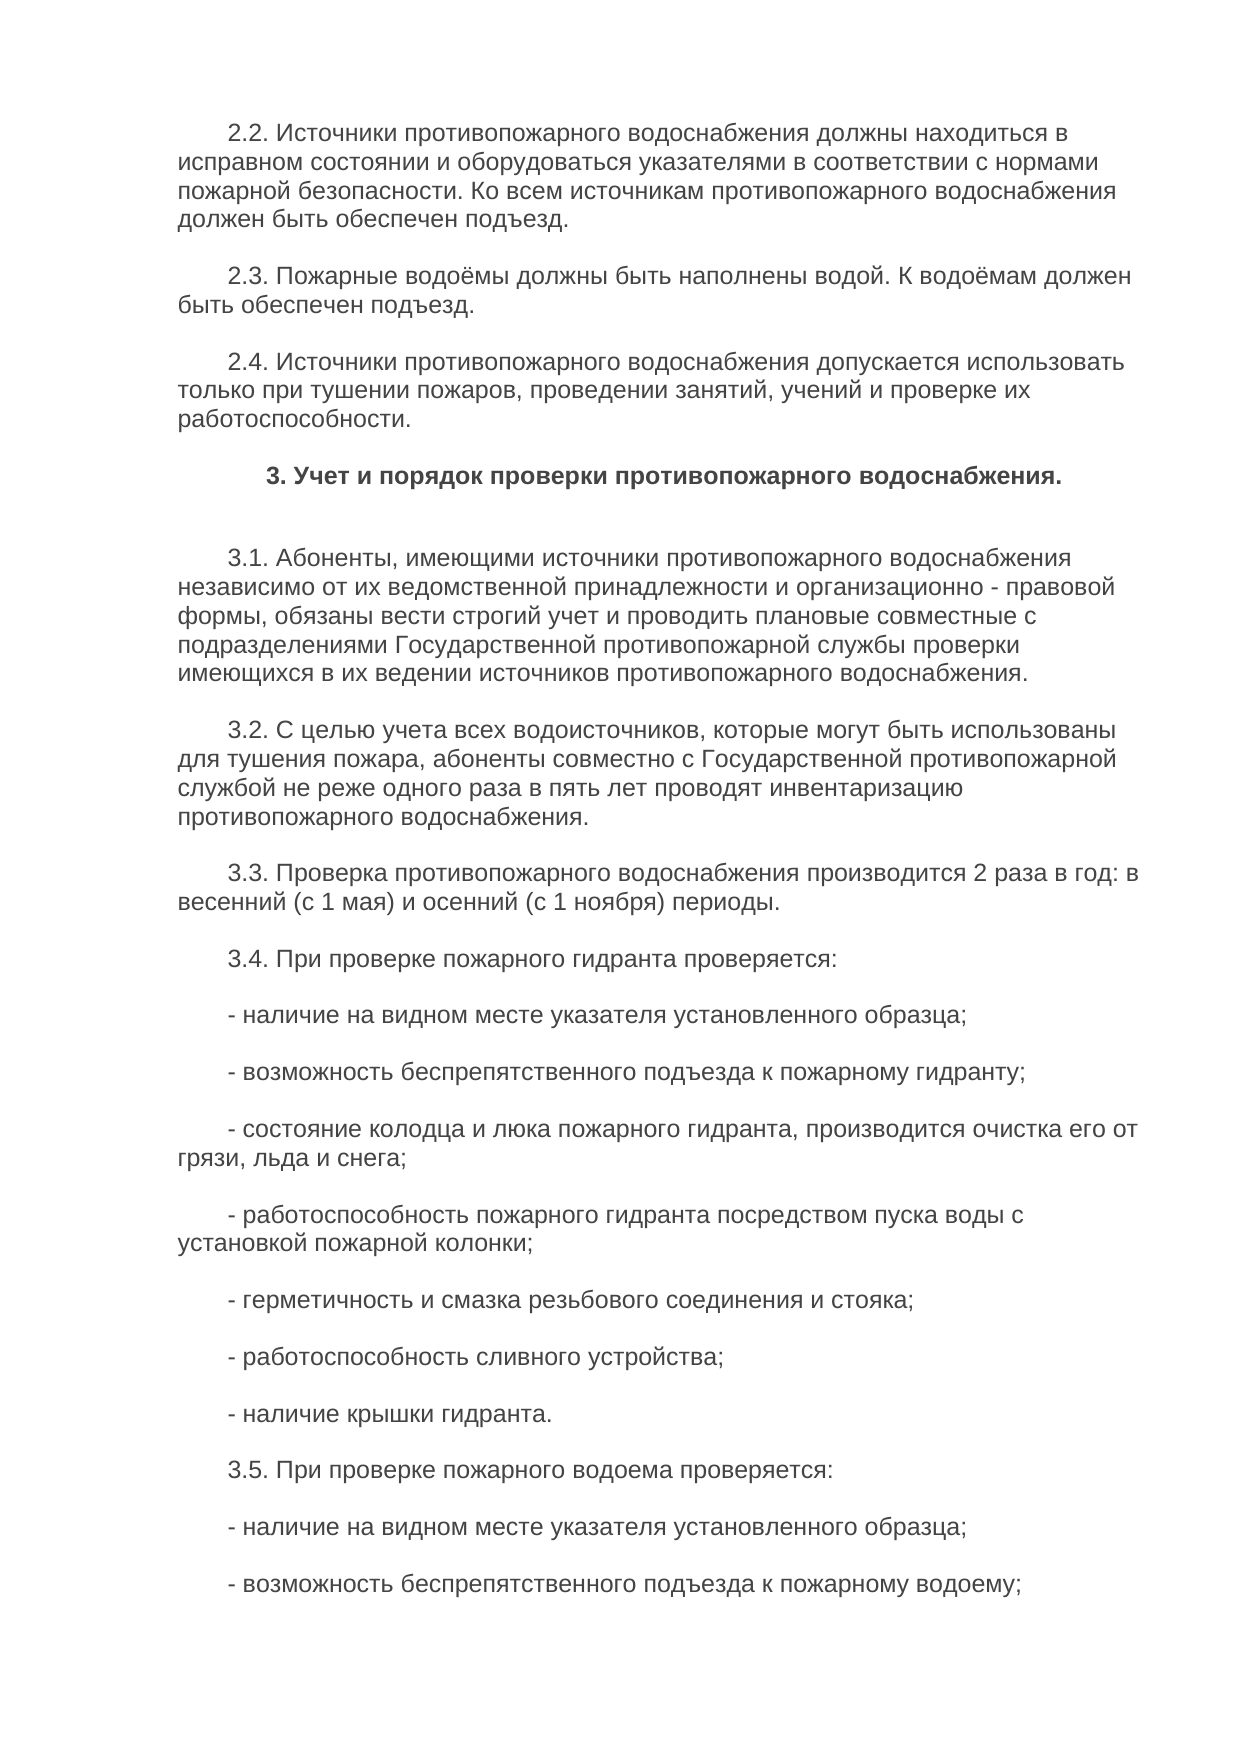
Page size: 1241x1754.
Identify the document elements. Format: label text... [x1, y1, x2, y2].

text - наличие на видном месте указателя установленного образца; [177, 1512, 1152, 1569]
text - герметичность и смазка резьбового соединения и стояка; [177, 1285, 1152, 1342]
text - состояние колодца и люка пожарного гидранта, производится очистка его от грязи, льда и снега; [177, 1114, 1152, 1199]
text 3.5. При проверке пожарного водоема проверяется: [177, 1455, 1152, 1512]
text 3.1. Абоненты, имеющими источники противопожарного водоснабжения независимо от их ведомственной принадлежности и организационно - правовой формы, обязаны вести строгий учет и проводить плановые совместные с подразделениями Государственной противопожарной службы проверки имеющихся в их ведении источников противопожарного водоснабжения. [177, 543, 1152, 715]
text 3.2. С целью учета всех водоисточников, которые могут быть использованы для тушения пожара, абоненты совместно с Государственной противопожарной службой не реже одного раза в пять лет проводят инвентаризацию противопожарного водоснабжения. [177, 715, 1152, 858]
text - работоспособность сливного устройства; [177, 1342, 1152, 1399]
text 2.3. Пожарные водоёмы должны быть наполнены водой. К водоёмам должен быть обеспечен подъезд. [177, 261, 1152, 347]
text - возможность беспрепятственного подъезда к пожарному гидранту; [177, 1057, 1152, 1114]
text - наличие крышки гидранта. [177, 1399, 1152, 1455]
text 2.2. Источники противопожарного водоснабжения должны находиться в исправном состоянии и оборудоваться указателями в соответствии с нормами пожарной безопасности. Ко всем источникам противопожарного водоснабжения должен быть обеспечен подъезд. [177, 118, 1152, 261]
text 3. Учет и порядок проверки противопожарного водоснабжения. [177, 461, 1152, 490]
text - работоспособность пожарного гидранта посредством пуска воды с установкой пожарной колонки; [177, 1199, 1152, 1285]
text 3.4. При проверке пожарного гидранта проверяется: [177, 944, 1152, 1001]
text - наличие на видном месте указателя установленного образца; [177, 1001, 1152, 1057]
text 3.3. Проверка противопожарного водоснабжения производится 2 раза в год: в весенний (с 1 мая) и осенний (с 1 ноября) периоды. [177, 858, 1152, 944]
text 2.4. Источники противопожарного водоснабжения допускается использовать только при тушении пожаров, проведении занятий, учений и проверке их работоспособности. [177, 347, 1152, 461]
text - возможность беспрепятственного подъезда к пожарному водоему; [177, 1569, 1152, 1626]
